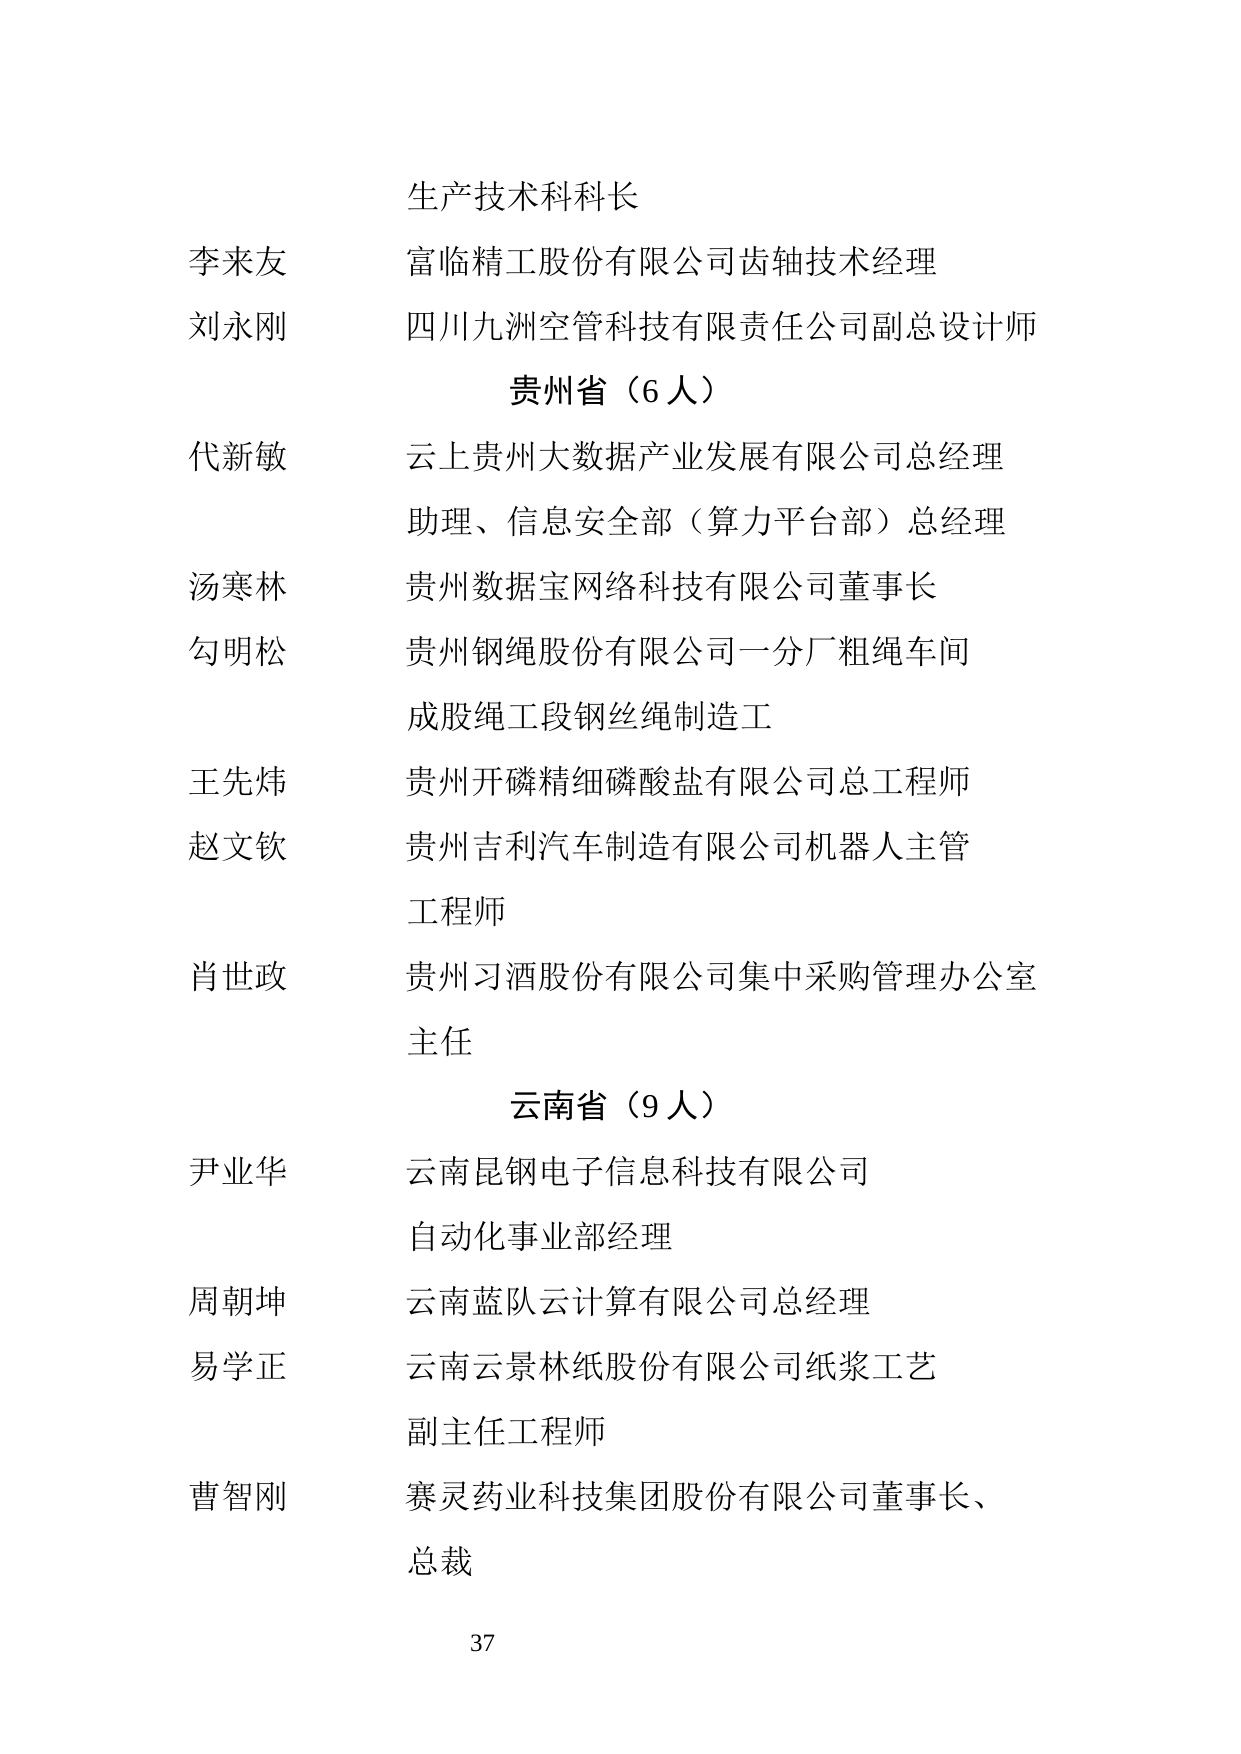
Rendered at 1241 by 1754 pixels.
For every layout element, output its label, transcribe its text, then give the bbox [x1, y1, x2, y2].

text 曹智刚 赛灵药业科技集团股份有限公司董事长、 [187, 1462, 1053, 1527]
text 工程师 [187, 877, 1053, 942]
text 副主任工程师 [187, 1397, 1053, 1462]
text 助理、信息安全部（算力平台部）总经理 [187, 487, 1053, 552]
text 贵州省（6人） [187, 357, 1053, 422]
text 尹业华 云南昆钢电子信息科技有限公司 [187, 1137, 1053, 1202]
text 自动化事业部经理 [187, 1202, 1053, 1267]
text 李来友 富临精工股份有限公司齿轴技术经理 [187, 227, 1053, 292]
text 主任 [187, 1007, 1053, 1072]
text 勾明松 贵州钢绳股份有限公司一分厂粗绳车间 [187, 617, 1053, 682]
text 易学正 云南云景林纸股份有限公司纸浆工艺 [187, 1332, 1053, 1397]
text 总裁 [187, 1527, 1053, 1592]
text 周朝坤 云南蓝队云计算有限公司总经理 [187, 1267, 1053, 1332]
text 赵文钦 贵州吉利汽车制造有限公司机器人主管 [187, 812, 1053, 877]
text 刘永刚 四川九洲空管科技有限责任公司副总设计师 [187, 292, 1053, 357]
text 王先炜 贵州开磷精细磷酸盐有限公司总工程师 [187, 747, 1053, 812]
text 云南省（9人） [187, 1072, 1053, 1137]
text 代新敏 云上贵州大数据产业发展有限公司总经理 [187, 422, 1053, 487]
text 肖世政 贵州习酒股份有限公司集中采购管理办公室 [187, 942, 1053, 1007]
text 汤寒林 贵州数据宝网络科技有限公司董事长 [187, 552, 1053, 617]
text 成股绳工段钢丝绳制造工 [187, 682, 1053, 747]
text 生产技术科科长 [187, 162, 1053, 227]
